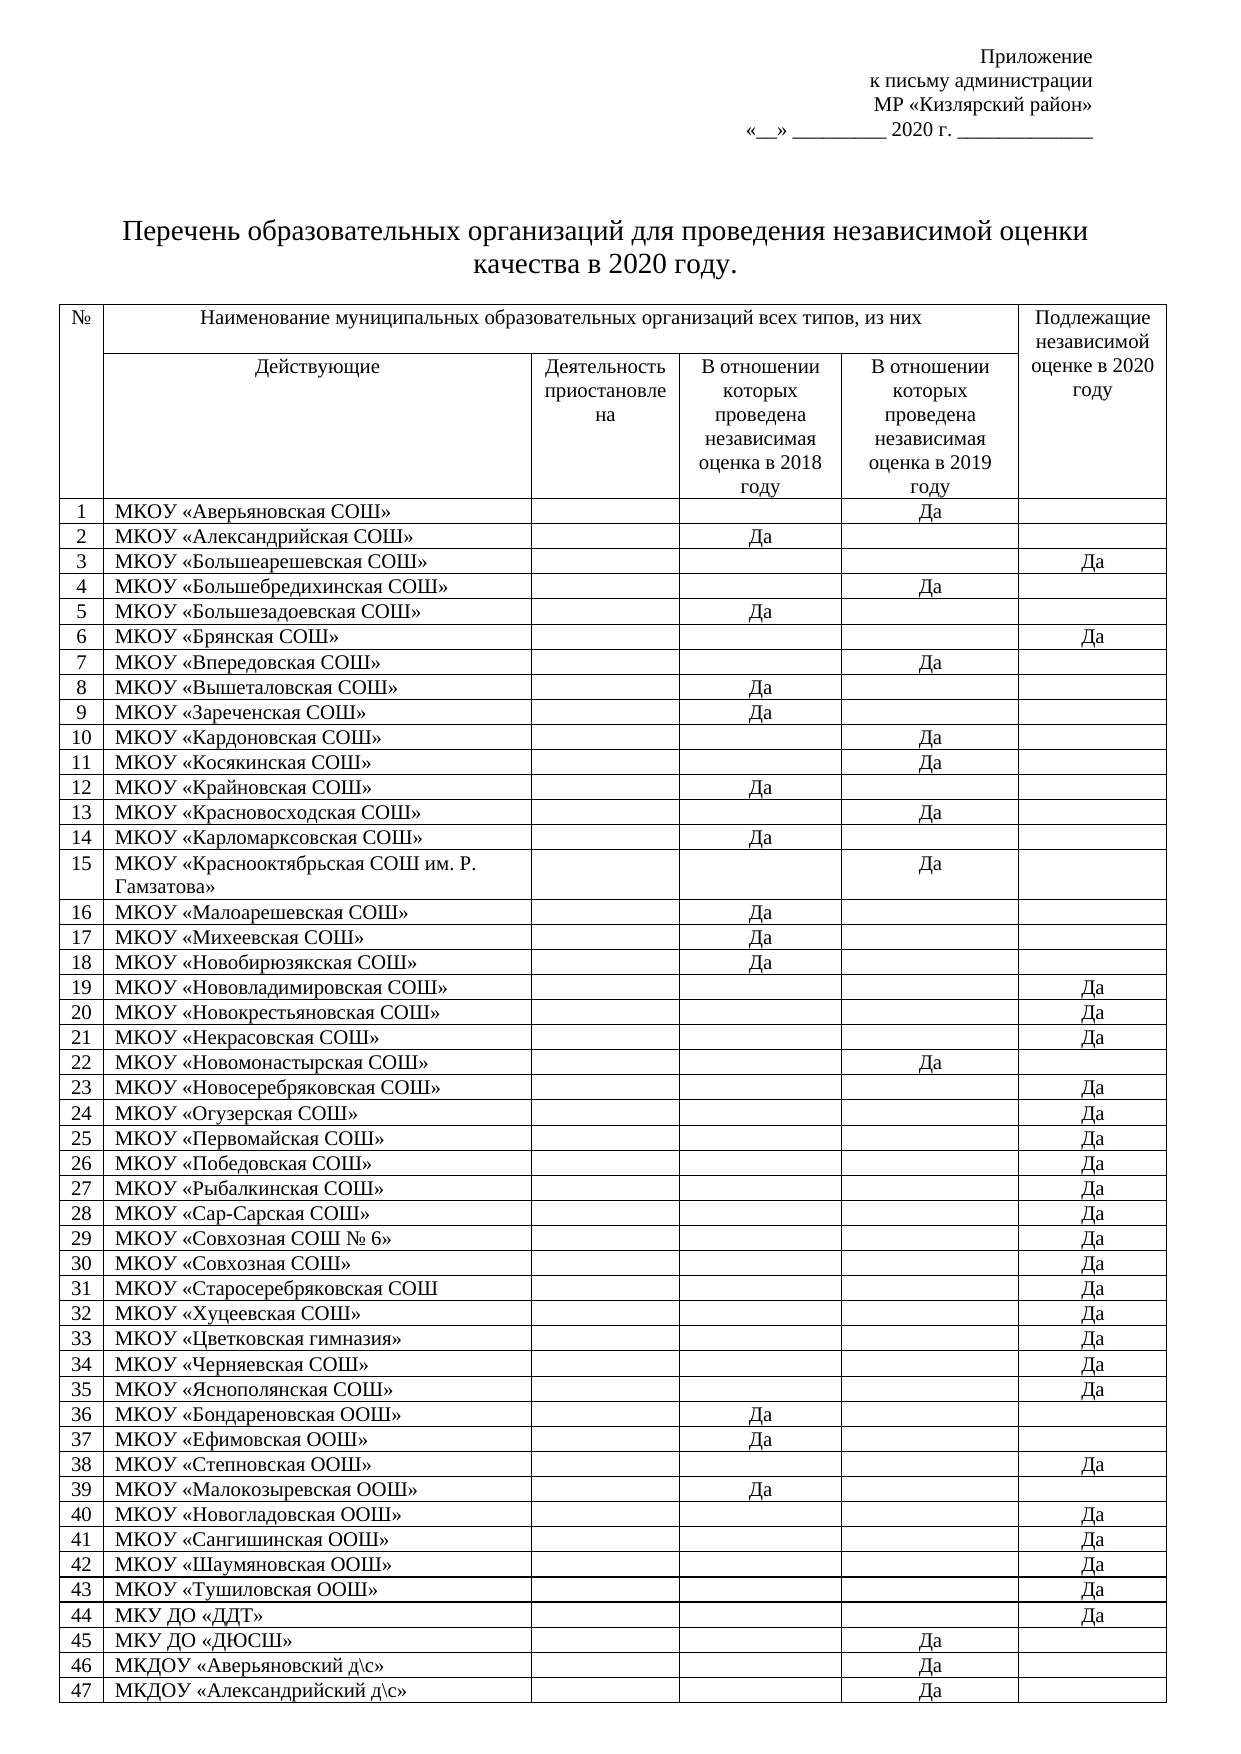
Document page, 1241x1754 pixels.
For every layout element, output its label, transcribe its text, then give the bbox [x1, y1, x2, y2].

table_cell [1019, 1427, 1166, 1451]
table_cell [680, 1678, 841, 1702]
table_cell Да [842, 1628, 1018, 1652]
table_cell [680, 1226, 841, 1250]
table_cell [1019, 524, 1166, 548]
table_cell [680, 1126, 841, 1149]
table_cell [680, 1351, 841, 1376]
table_cell МКОУ «Совхозная СОШ № 6» [104, 1226, 531, 1250]
table_cell Да [1019, 1527, 1166, 1551]
table_cell [842, 1075, 1018, 1099]
table_cell Да [1019, 1201, 1166, 1225]
table_cell Да [680, 599, 841, 623]
table_cell МКОУ «Новогладовская ООШ» [104, 1502, 531, 1526]
text Перечень образовательных организаций для проведения независимой оценки качества в 2020 году. [118, 213, 1092, 280]
table_cell Да [842, 750, 1018, 774]
table_cell [532, 1427, 679, 1451]
table_cell Да [1019, 1502, 1166, 1526]
table_cell МКДОУ «Александрийский д\с» [104, 1678, 531, 1702]
table_cell МКОУ «Рыбалкинская СОШ» [104, 1176, 531, 1200]
table_cell [842, 1351, 1018, 1376]
table_cell [842, 625, 1018, 648]
table_cell [842, 1151, 1018, 1175]
table_cell 45 [60, 1628, 103, 1652]
table_cell Да [1019, 1552, 1166, 1576]
table_cell Да [680, 775, 841, 799]
table_cell [1019, 1628, 1166, 1652]
table_cell Да [1019, 1075, 1166, 1099]
table_cell 39 [60, 1477, 103, 1501]
table_cell 34 [60, 1351, 103, 1376]
table_cell МКОУ «Аверьяновская СОШ» [104, 499, 531, 523]
table_cell 4 [60, 574, 103, 598]
table_cell [532, 1402, 679, 1426]
table_cell 23 [60, 1075, 103, 1099]
table_cell 41 [60, 1527, 103, 1551]
table_cell [680, 499, 841, 523]
table_cell [532, 825, 679, 849]
table_cell [532, 1351, 679, 1376]
table_cell Да [1019, 1301, 1166, 1325]
table_cell 29 [60, 1226, 103, 1250]
table_cell [532, 524, 679, 548]
table_cell [532, 1552, 679, 1576]
table_cell [532, 1653, 679, 1677]
table_cell [842, 1477, 1018, 1501]
table_cell Да [1019, 1351, 1166, 1376]
table_cell [842, 1100, 1018, 1124]
table_cell МКОУ «Новобирюзякская СОШ» [104, 950, 531, 974]
table_cell 38 [60, 1452, 103, 1476]
table_cell МКОУ «Александрийская СОШ» [104, 524, 531, 548]
table_cell Да [1019, 549, 1166, 573]
table_cell [532, 1176, 679, 1200]
table_cell Да [680, 524, 841, 548]
table_cell 46 [60, 1653, 103, 1677]
table_cell 28 [60, 1201, 103, 1225]
table_cell В отношении которых проведена независимая оценка в 2019 году [842, 354, 1018, 498]
table_cell 9 [60, 700, 103, 724]
table_cell [842, 1301, 1018, 1325]
table_cell 35 [60, 1377, 103, 1401]
table_cell Да [842, 1653, 1018, 1677]
table_cell [842, 1427, 1018, 1451]
table_cell МКОУ «Бондареновская ООШ» [104, 1402, 531, 1426]
table_cell [1019, 1653, 1166, 1677]
table_cell [1019, 499, 1166, 523]
table_cell [532, 1000, 679, 1024]
table_cell [532, 574, 679, 598]
table_cell МКОУ «Малоарешевская СОШ» [104, 900, 531, 924]
table_cell [680, 1050, 841, 1074]
table_cell 44 [60, 1603, 103, 1627]
table_cell 20 [60, 1000, 103, 1024]
table_cell 2 [60, 524, 103, 548]
table_cell [1019, 1050, 1166, 1074]
table_cell МКОУ «Брянская СОШ» [104, 625, 531, 648]
table_cell Да [1019, 1025, 1166, 1049]
table_cell [842, 1226, 1018, 1250]
table_cell МКОУ «Крайновская СОШ» [104, 775, 531, 799]
table_cell [680, 1100, 841, 1124]
table_cell 47 [60, 1678, 103, 1702]
table_cell Да [1019, 1276, 1166, 1300]
table_cell [842, 1552, 1018, 1576]
table_cell МКУ ДО «ДЮСШ» [104, 1628, 531, 1652]
table_cell МКОУ «Яснополянская СОШ» [104, 1377, 531, 1401]
table_cell [842, 700, 1018, 724]
table_cell [842, 1603, 1018, 1627]
table_cell МКОУ «Кардоновская СОШ» [104, 725, 531, 749]
table_cell [1019, 725, 1166, 749]
table_cell МКОУ «Совхозная СОШ» [104, 1251, 531, 1275]
table_cell МКОУ «Новосеребряковская СОШ» [104, 1075, 531, 1099]
table_cell МКОУ «Малокозыревская ООШ» [104, 1477, 531, 1501]
table_cell МКОУ «Зареченская СОШ» [104, 700, 531, 724]
table_cell [532, 1075, 679, 1099]
table_cell 31 [60, 1276, 103, 1300]
table_cell [1019, 1678, 1166, 1702]
table_cell 14 [60, 825, 103, 849]
table_cell [1019, 800, 1166, 824]
table_cell Да [1019, 1251, 1166, 1275]
table_cell [842, 524, 1018, 548]
table_header Наименование муниципальных образовательных организаций всех типов, из них [104, 305, 1018, 352]
table_cell 33 [60, 1326, 103, 1350]
table_cell Да [842, 1678, 1018, 1702]
table_cell [532, 800, 679, 824]
table_cell [532, 1025, 679, 1049]
table_cell 5 [60, 599, 103, 623]
table_cell 24 [60, 1100, 103, 1124]
table_cell [680, 1276, 841, 1300]
table_cell [680, 800, 841, 824]
table_cell МКОУ «Сар-Сарская СОШ» [104, 1201, 531, 1225]
table_cell Да [1019, 625, 1166, 648]
table_cell Да [1019, 1000, 1166, 1024]
table_cell [842, 675, 1018, 699]
table_cell [680, 1075, 841, 1099]
table_cell [680, 1151, 841, 1175]
table_cell МКОУ «Большебредихинская СОШ» [104, 574, 531, 598]
table_cell Да [1019, 1226, 1166, 1250]
table_cell [842, 950, 1018, 974]
table_cell [532, 925, 679, 949]
table_cell [842, 549, 1018, 573]
table_cell [532, 1527, 679, 1551]
table_cell 32 [60, 1301, 103, 1325]
table_cell МКОУ «Черняевская СОШ» [104, 1351, 531, 1376]
table_cell 3 [60, 549, 103, 573]
table_cell [1019, 850, 1166, 898]
table_cell МКОУ «Первомайская СОШ» [104, 1126, 531, 1149]
table_cell [842, 1502, 1018, 1526]
table_cell [532, 1151, 679, 1175]
table_cell МКОУ «Карломарксовская СОШ» [104, 825, 531, 849]
table_cell 30 [60, 1251, 103, 1275]
table_cell 26 [60, 1151, 103, 1175]
table_cell МКОУ «Победовская СОШ» [104, 1151, 531, 1175]
table_cell МКОУ «Нововладимировская СОШ» [104, 975, 531, 999]
table_cell [680, 850, 841, 898]
table_cell 43 [60, 1578, 103, 1601]
table_cell 21 [60, 1025, 103, 1049]
table_cell Да [1019, 1151, 1166, 1175]
table_cell Да [680, 825, 841, 849]
text МР «Кизлярский район» [118, 92, 1092, 116]
table_cell Да [680, 1402, 841, 1426]
table_cell [680, 1000, 841, 1024]
table_cell Да [1019, 1578, 1166, 1601]
table_cell МКОУ «Косякинская СОШ» [104, 750, 531, 774]
table_cell МКОУ «Хуцеевская СОШ» [104, 1301, 531, 1325]
table_cell МКОУ «Большезадоевская СОШ» [104, 599, 531, 623]
table_cell [680, 1301, 841, 1325]
table_cell [680, 549, 841, 573]
table_cell МКОУ «Новомонастырская СОШ» [104, 1050, 531, 1074]
table_cell [842, 900, 1018, 924]
table_cell В отношении которых проведена независимая оценка в 2018 году [680, 354, 841, 498]
table_cell Да [1019, 975, 1166, 999]
table_cell [680, 1201, 841, 1225]
table_cell [1019, 574, 1166, 598]
table_cell [532, 1452, 679, 1476]
table_cell [680, 574, 841, 598]
table_cell [532, 1276, 679, 1300]
table_cell [842, 599, 1018, 623]
table_cell [1019, 925, 1166, 949]
table_cell 17 [60, 925, 103, 949]
table_cell [680, 1025, 841, 1049]
table_cell [532, 599, 679, 623]
table_cell [842, 1452, 1018, 1476]
table_cell [842, 1578, 1018, 1601]
table_cell МКОУ «Шаумяновская ООШ» [104, 1552, 531, 1576]
table_cell [842, 925, 1018, 949]
table_cell 36 [60, 1402, 103, 1426]
table_cell 11 [60, 750, 103, 774]
table_cell [532, 975, 679, 999]
table_cell [1019, 825, 1166, 849]
table_cell [680, 750, 841, 774]
table_cell [532, 1502, 679, 1526]
table_cell [842, 1276, 1018, 1300]
table_cell МКОУ «Новокрестьяновская СОШ» [104, 1000, 531, 1024]
table_cell Да [1019, 1126, 1166, 1149]
table_cell [680, 725, 841, 749]
text Приложение [118, 44, 1092, 68]
table_cell [532, 1603, 679, 1627]
table_cell МКОУ «Большеарешевская СОШ» [104, 549, 531, 573]
table_cell Деятельность приостановлена [532, 354, 679, 498]
table_cell 15 [60, 850, 103, 898]
table_cell [532, 775, 679, 799]
table_cell МКОУ «Красновосходская СОШ» [104, 800, 531, 824]
table_cell Да [1019, 1176, 1166, 1200]
table_cell МКОУ «Огузерская СОШ» [104, 1100, 531, 1124]
table_cell Да [680, 900, 841, 924]
table_cell [1019, 900, 1166, 924]
table_cell 19 [60, 975, 103, 999]
table_cell [532, 900, 679, 924]
table_cell [680, 1578, 841, 1601]
table_cell 18 [60, 950, 103, 974]
table_cell МКОУ «Цветковская гимназия» [104, 1326, 531, 1350]
table_cell Да [680, 925, 841, 949]
table_cell [532, 1628, 679, 1652]
table_cell [842, 975, 1018, 999]
table_header № [60, 305, 103, 498]
table_cell [680, 1377, 841, 1401]
table_cell Да [842, 800, 1018, 824]
table_cell Да [1019, 1452, 1166, 1476]
table_cell МКОУ «Сангишинская ООШ» [104, 1527, 531, 1551]
table_cell [532, 1377, 679, 1401]
table_cell Да [680, 675, 841, 699]
table_cell [842, 1251, 1018, 1275]
table_cell Да [842, 574, 1018, 598]
table_cell [1019, 599, 1166, 623]
table_cell 27 [60, 1176, 103, 1200]
table_cell 6 [60, 625, 103, 648]
table_cell 22 [60, 1050, 103, 1074]
table_cell [680, 1176, 841, 1200]
table_cell [680, 1251, 841, 1275]
text к письму администрации [118, 68, 1092, 92]
table_cell [842, 1025, 1018, 1049]
table_cell [842, 775, 1018, 799]
table_cell [842, 825, 1018, 849]
table_cell [532, 675, 679, 699]
table_cell [532, 1578, 679, 1601]
table_cell Да [680, 950, 841, 974]
table_cell [532, 1301, 679, 1325]
table_cell 8 [60, 675, 103, 699]
table_cell [842, 1126, 1018, 1149]
table_cell [1019, 650, 1166, 674]
table_cell [1019, 750, 1166, 774]
table_cell 12 [60, 775, 103, 799]
table_cell 25 [60, 1126, 103, 1149]
table_cell Да [842, 725, 1018, 749]
table_cell [680, 1552, 841, 1576]
table_cell [532, 1126, 679, 1149]
table_cell [680, 1527, 841, 1551]
table_cell [532, 1326, 679, 1350]
table_cell [1019, 700, 1166, 724]
table_cell [680, 1452, 841, 1476]
table_cell МКОУ «Краснооктябрьская СОШ им. Р. Гамзатова» [104, 850, 531, 898]
table_cell 13 [60, 800, 103, 824]
table_cell [532, 1251, 679, 1275]
table_cell Да [680, 1427, 841, 1451]
table_cell [680, 1653, 841, 1677]
table_cell [680, 625, 841, 648]
table_cell МКОУ «Михеевская СОШ» [104, 925, 531, 949]
table_cell 37 [60, 1427, 103, 1451]
table_cell Да [1019, 1377, 1166, 1401]
table_cell [532, 650, 679, 674]
table_cell [842, 1402, 1018, 1426]
table_cell [532, 1477, 679, 1501]
table_cell [532, 1100, 679, 1124]
table_cell [680, 650, 841, 674]
table_cell Да [680, 1477, 841, 1501]
table_cell 42 [60, 1552, 103, 1576]
table_cell МКОУ «Ефимовская ООШ» [104, 1427, 531, 1451]
table_cell [680, 1628, 841, 1652]
table_cell [842, 1176, 1018, 1200]
table_cell Да [1019, 1100, 1166, 1124]
table_cell [532, 750, 679, 774]
table_cell 16 [60, 900, 103, 924]
table_cell [1019, 1477, 1166, 1501]
table_cell МКУ ДО «ДДТ» [104, 1603, 531, 1627]
table_cell Да [1019, 1326, 1166, 1350]
table_cell [1019, 1402, 1166, 1426]
table_cell [532, 625, 679, 648]
table_cell [532, 1226, 679, 1250]
table_cell [680, 975, 841, 999]
table_cell [532, 1050, 679, 1074]
table_cell МКОУ «Тушиловская ООШ» [104, 1578, 531, 1601]
table_cell [532, 549, 679, 573]
table_cell [680, 1326, 841, 1350]
table_cell [842, 1527, 1018, 1551]
table_cell [532, 700, 679, 724]
table_cell МКОУ «Старосеребряковская СОШ [104, 1276, 531, 1300]
table_header Подлежащие независимой оценке в 2020 году [1019, 305, 1166, 498]
table_cell [1019, 775, 1166, 799]
table_cell [532, 950, 679, 974]
table_cell МКДОУ «Аверьяновский д\с» [104, 1653, 531, 1677]
table_cell 10 [60, 725, 103, 749]
table_cell 7 [60, 650, 103, 674]
table_cell Действующие [104, 354, 531, 498]
table_cell [842, 1326, 1018, 1350]
table_cell [680, 1603, 841, 1627]
table_cell [842, 1000, 1018, 1024]
table_cell [1019, 950, 1166, 974]
table_cell Да [1019, 1603, 1166, 1627]
table_cell Да [680, 700, 841, 724]
table_cell [842, 1377, 1018, 1401]
table_cell [532, 725, 679, 749]
table_cell МКОУ «Впередовская СОШ» [104, 650, 531, 674]
table_cell [532, 499, 679, 523]
table_cell [532, 1201, 679, 1225]
table_cell [842, 1201, 1018, 1225]
table_cell Да [842, 499, 1018, 523]
table_cell 1 [60, 499, 103, 523]
table_cell Да [842, 1050, 1018, 1074]
table_cell МКОУ «Вышеталовская СОШ» [104, 675, 531, 699]
table_cell [680, 1502, 841, 1526]
table_cell МКОУ «Степновская ООШ» [104, 1452, 531, 1476]
table_cell [532, 850, 679, 898]
text «__» _________ 2020 г. _____________ [118, 116, 1092, 141]
table_cell МКОУ «Некрасовская СОШ» [104, 1025, 531, 1049]
table_cell [1019, 675, 1166, 699]
table_cell Да [842, 850, 1018, 898]
table_cell Да [842, 650, 1018, 674]
table_cell 40 [60, 1502, 103, 1526]
table_cell [532, 1678, 679, 1702]
